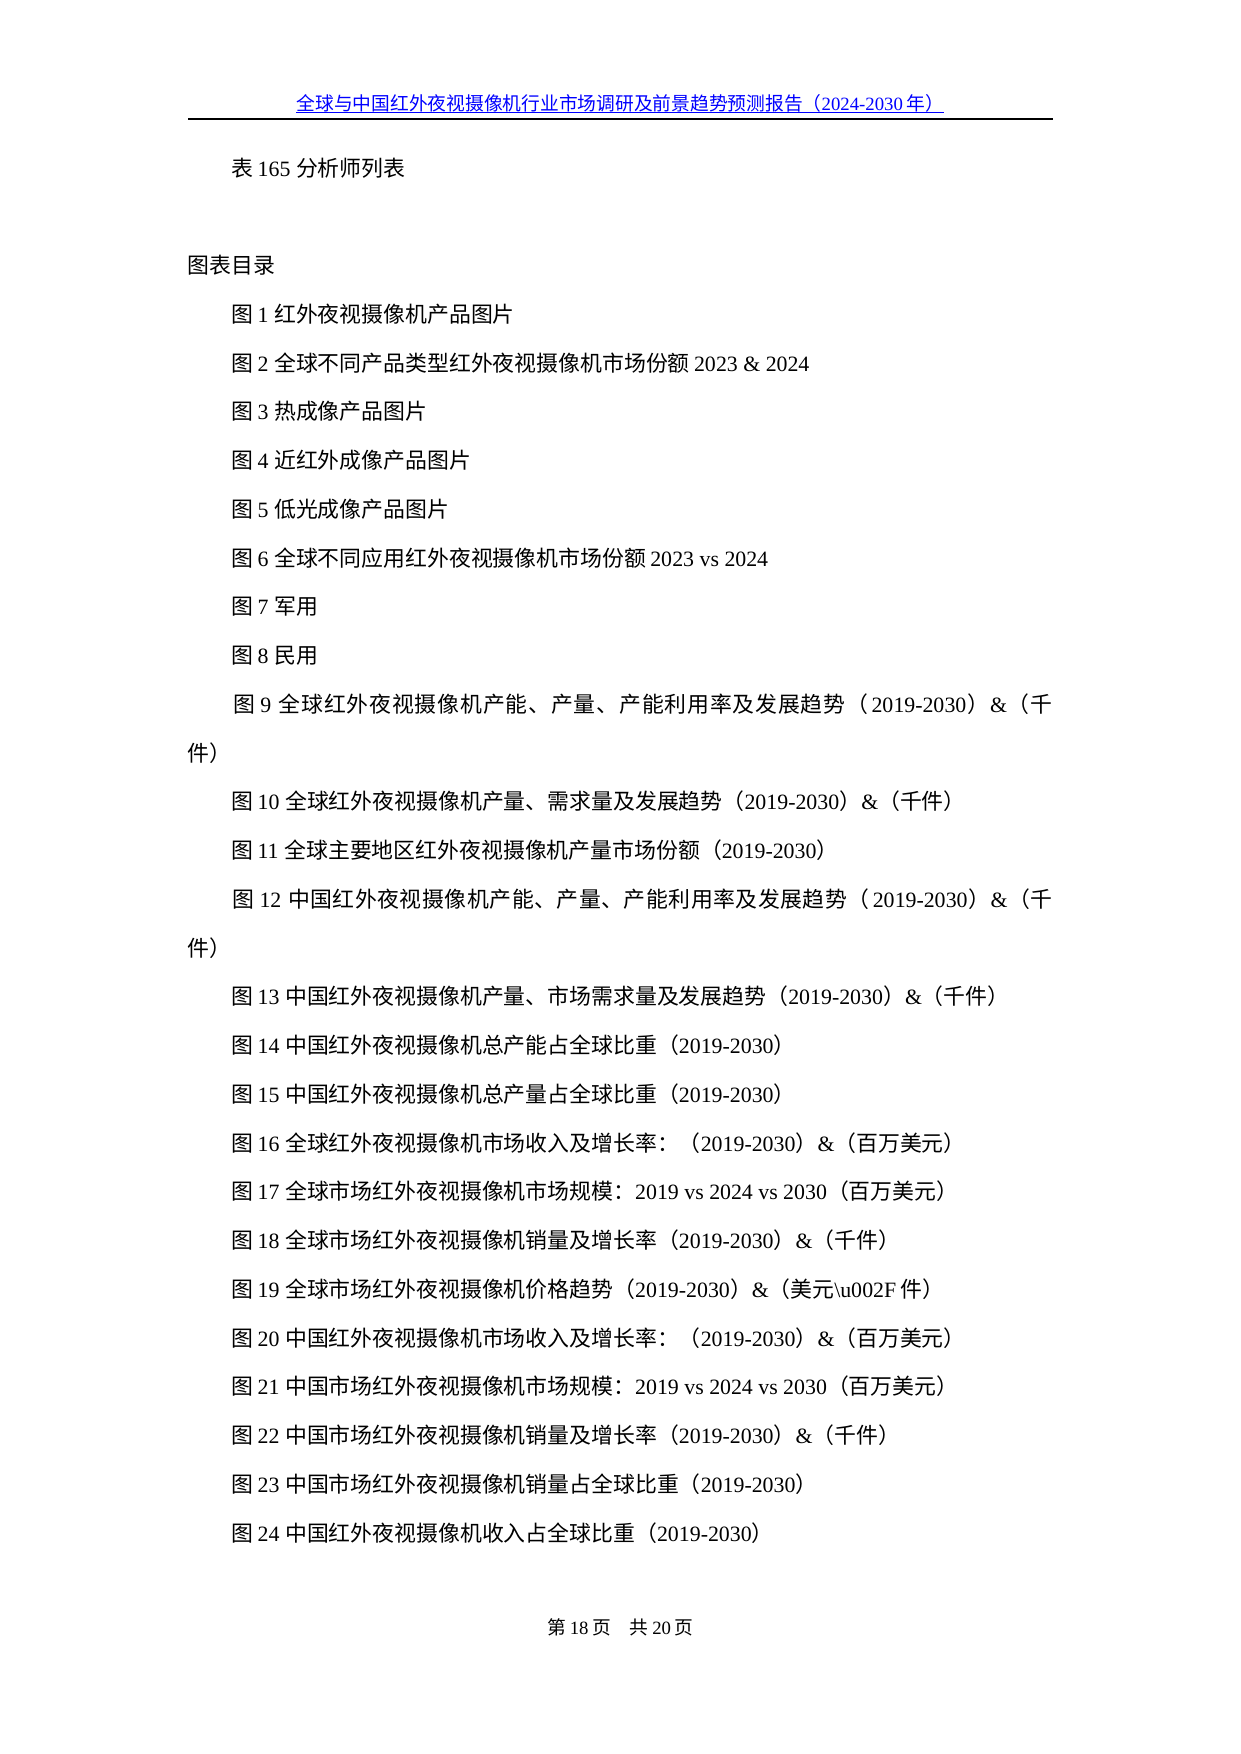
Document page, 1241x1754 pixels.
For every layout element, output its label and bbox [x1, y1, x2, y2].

text [187, 150, 1053, 1548]
